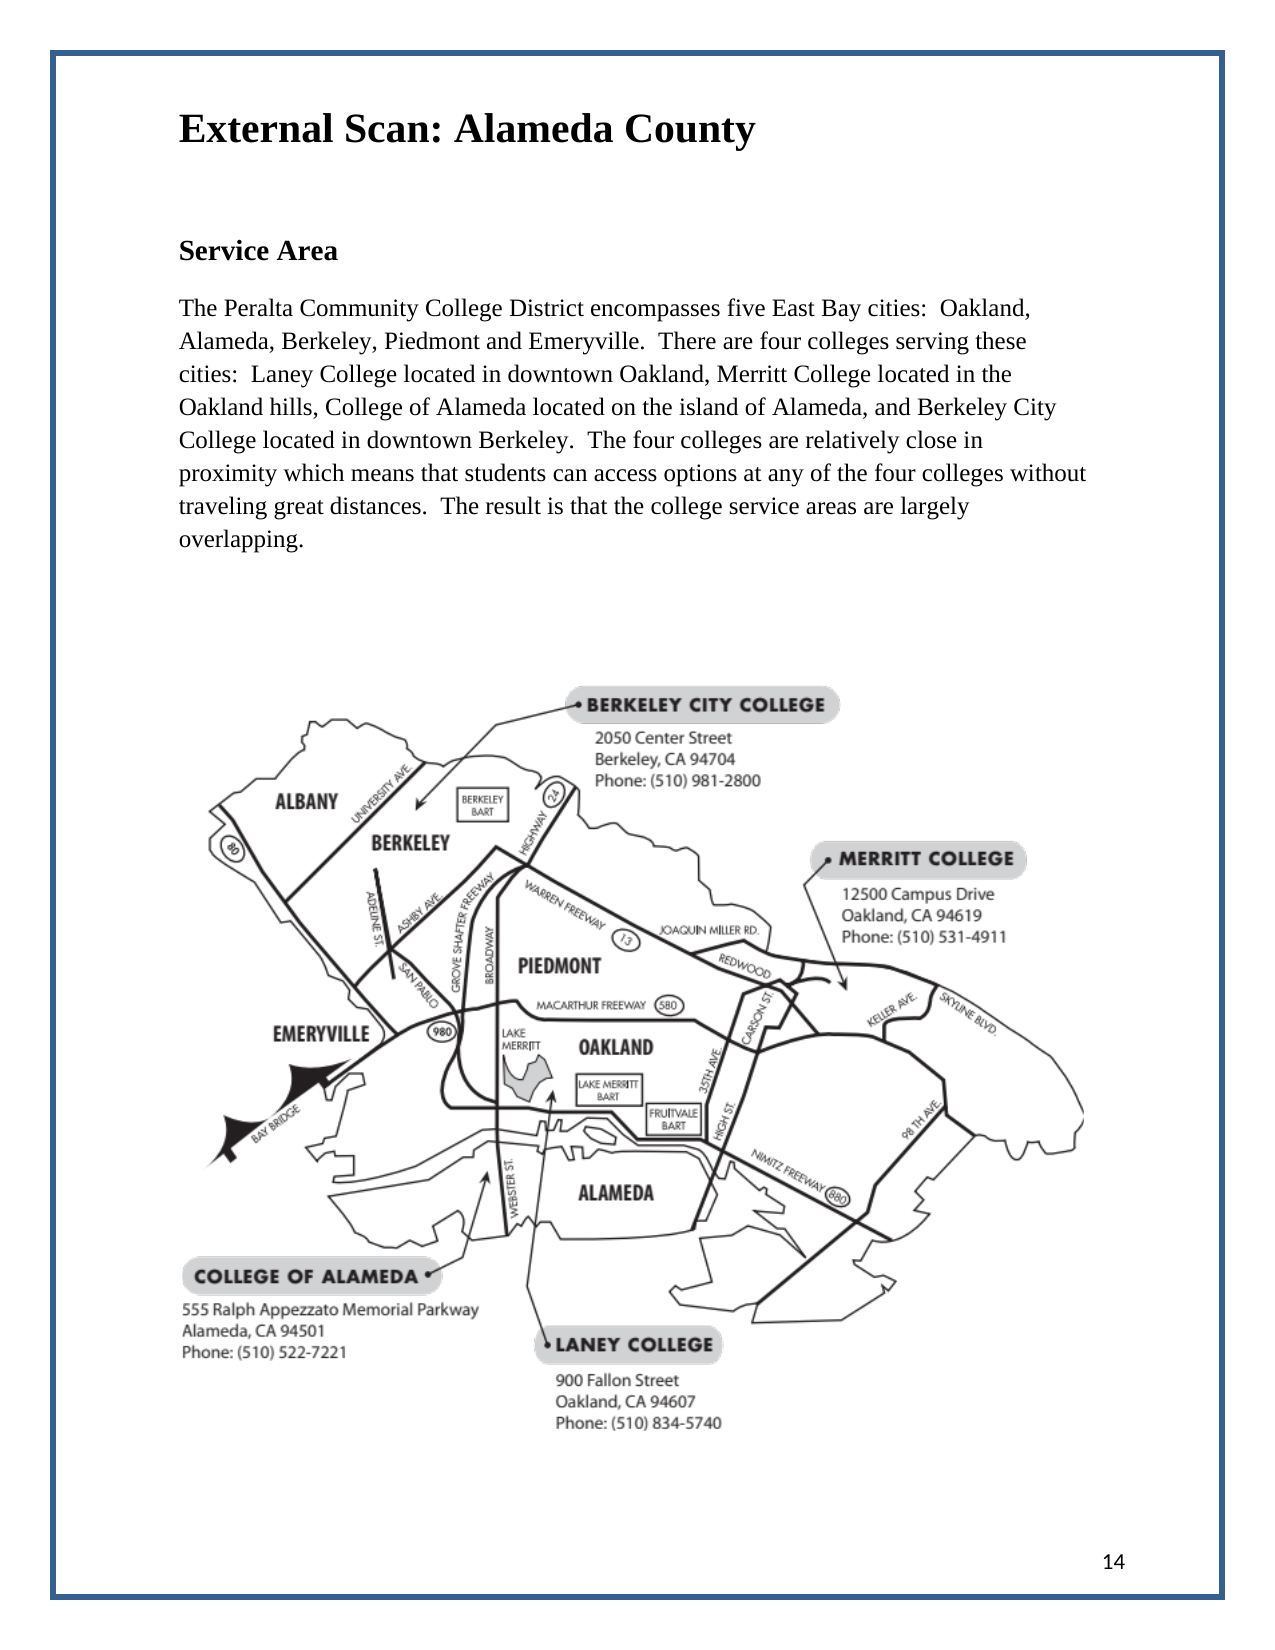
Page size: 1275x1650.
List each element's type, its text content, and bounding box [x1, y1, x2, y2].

text Service Area [178, 233, 1087, 267]
text External Scan: Alameda County [178, 103, 1087, 151]
text The Peralta Community College District encompasses five East Bay cities: Oakland, Alameda, Berkeley, Piedmont and Emeryville. There are four colleges serving these cities: Laney College located in downtown Oakland, Merritt College located in the Oakland hills, College of Alameda located on the island of Alameda, and Berkeley City College located in downtown Berkeley. The four colleges are relatively close in proximity which means that students can access options at any of the four colleges without traveling great distances. The result is that the college service areas are largely overlapping. [178, 293, 1087, 553]
